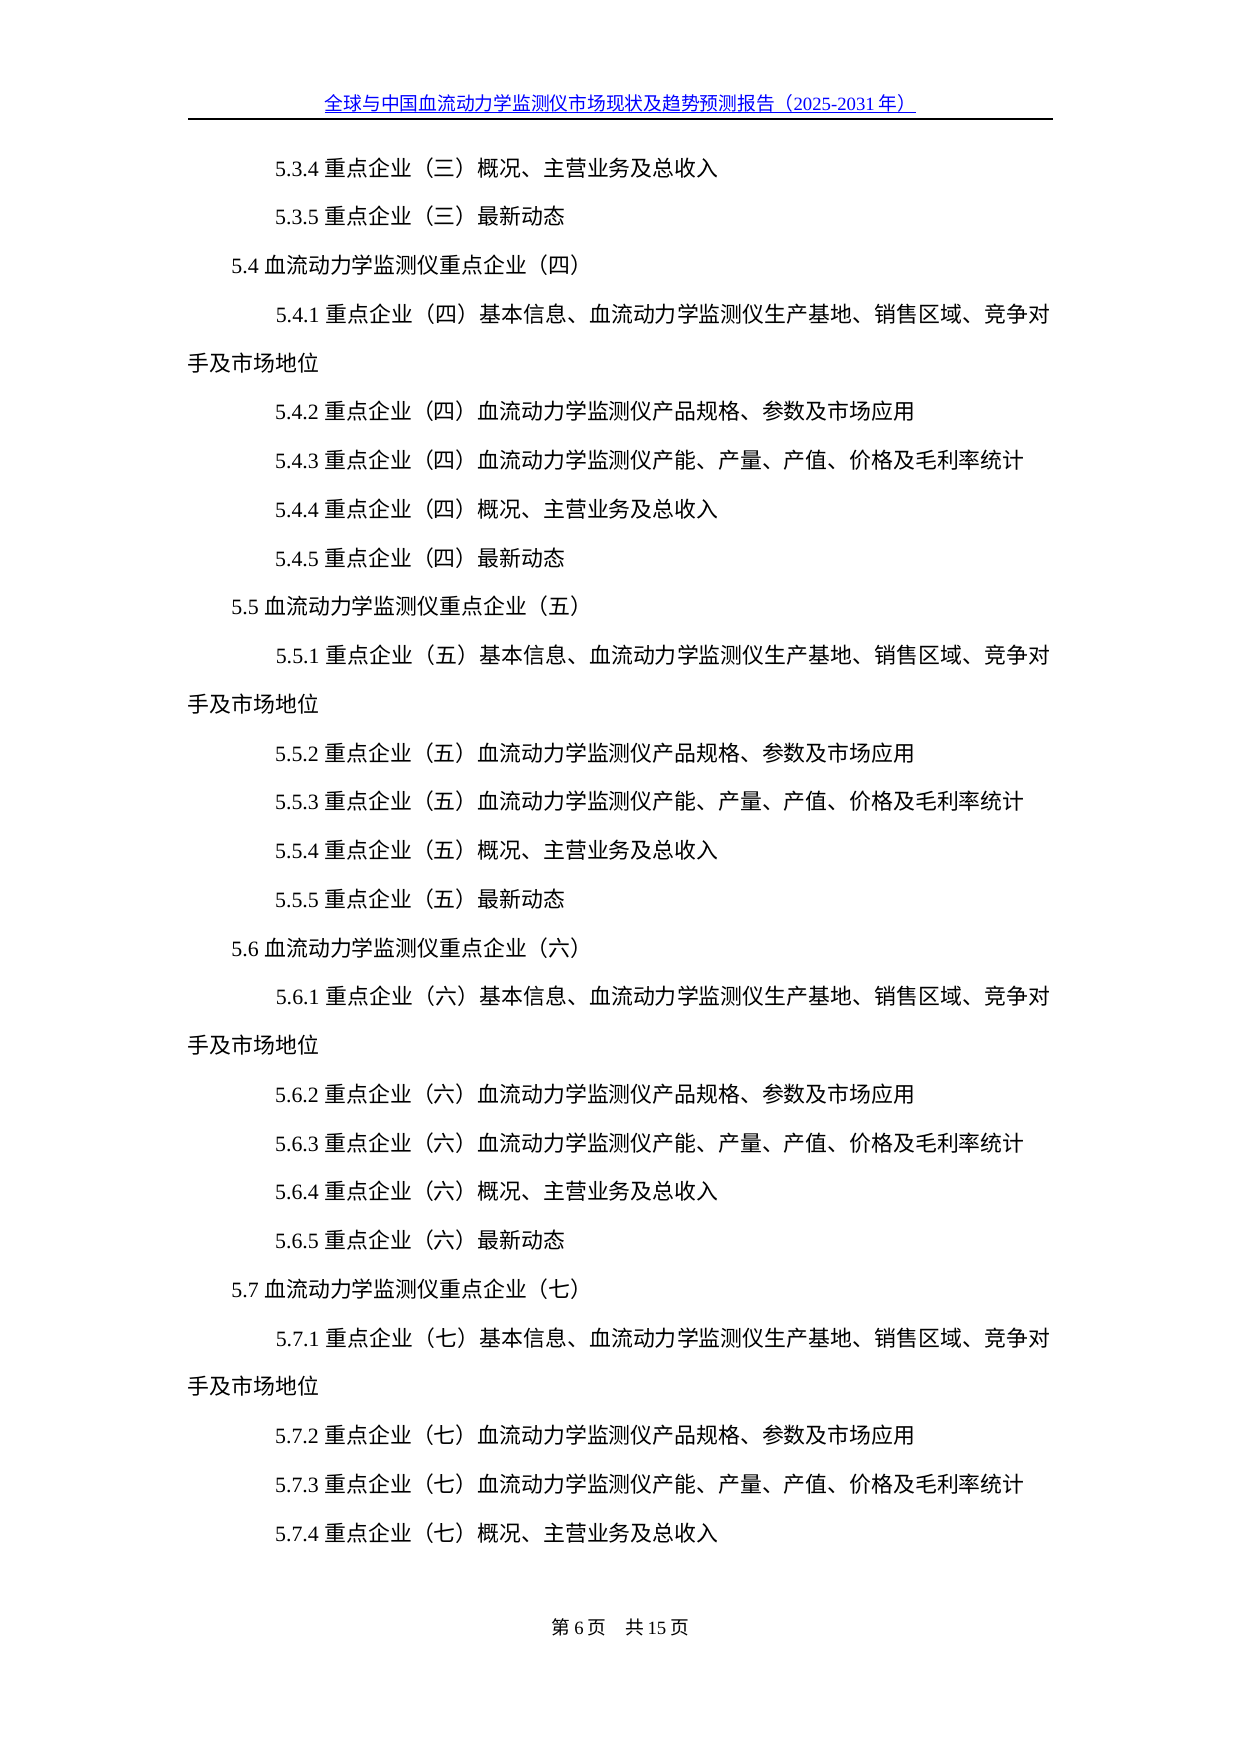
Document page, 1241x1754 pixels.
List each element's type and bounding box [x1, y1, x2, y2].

text [187, 150, 1053, 1548]
